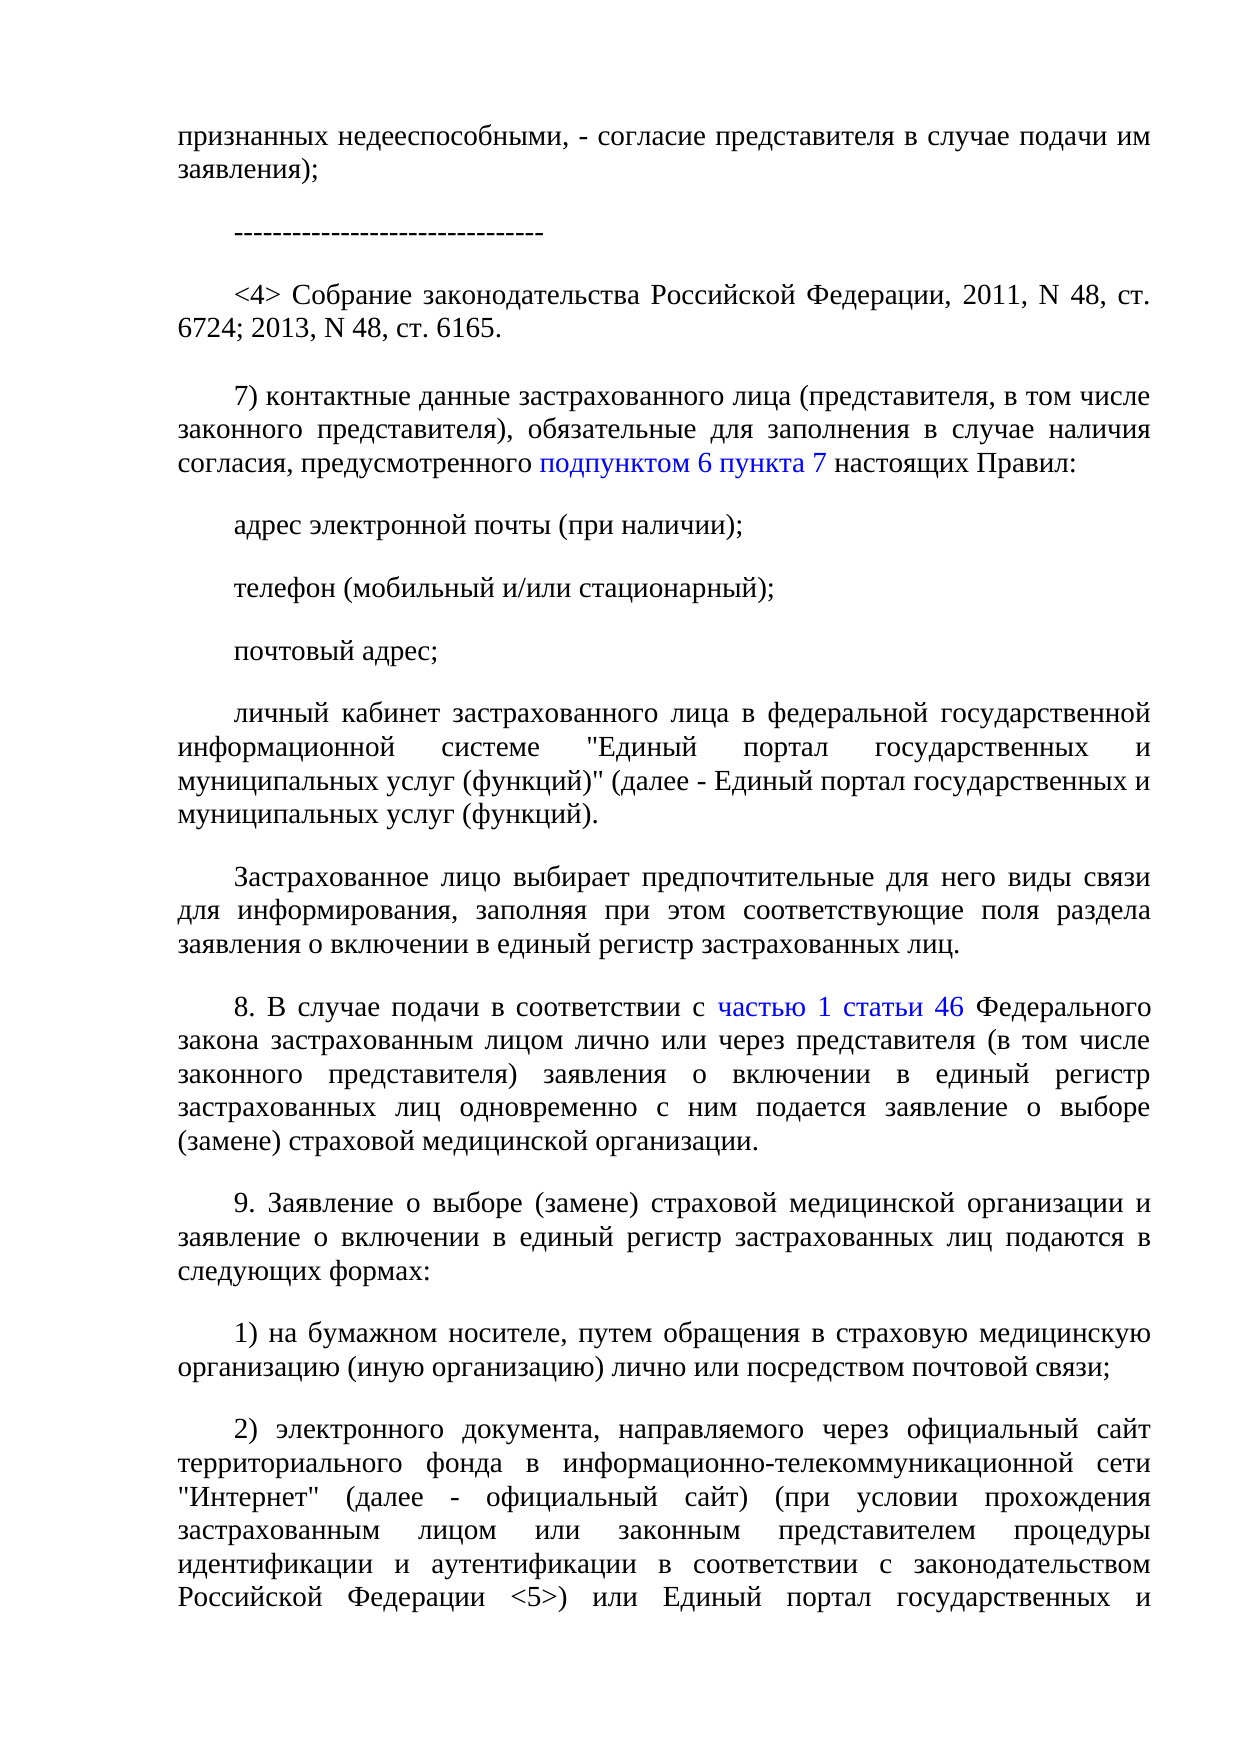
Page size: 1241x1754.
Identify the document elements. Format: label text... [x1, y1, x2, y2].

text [177, 118, 1152, 185]
text 8. В случае подачи в соответствии с частью 1 статьи 46 Федерального закона застрахованным лицом лично или через представителя (в том числе законного представителя) заявления о включении в единый регистр застрахованных лиц одновременно с ним подается заявление о выборе (замене) страховой медицинской организации. [177, 989, 1152, 1156]
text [177, 1412, 1152, 1613]
text адрес электронной почты (при наличии); [177, 507, 1152, 541]
text 9. Заявление о выборе (замене) страховой медицинской организации и заявление о включении в единый регистр застрахованных лиц подаются в следующих формах: [177, 1186, 1152, 1286]
text почтовый адрес; [177, 633, 1152, 666]
text -------------------------------- [177, 214, 1152, 248]
text Застрахованное лицо выбирает предпочтительные для него виды связи для информирования, заполняя при этом соответствующие поля раздела заявления о включении в единый регистр застрахованных лиц. [177, 859, 1152, 959]
text 7) контактные данные застрахованного лица (представителя, в том числе законного представителя), обязательные для заполнения в случае наличия согласия, предусмотренного подпунктом 6 пункта 7 настоящих Правил: [177, 378, 1152, 478]
text 1) на бумажном носителе, путем обращения в страховую медицинскую организацию (иную организацию) лично или посредством почтовой связи; [177, 1315, 1152, 1382]
text телефон (мобильный и/или стационарный); [177, 570, 1152, 604]
text <4> Собрание законодательства Российской Федерации, 2011, N 48, ст. 6724; 2013, N 48, ст. 6165. [177, 277, 1152, 344]
text личный кабинет застрахованного лица в федеральной государственной информационной системе "Единый портал государственных и муниципальных услуг (функций)" (далее - Единый портал государственных и муниципальных услуг (функций). [177, 696, 1152, 830]
